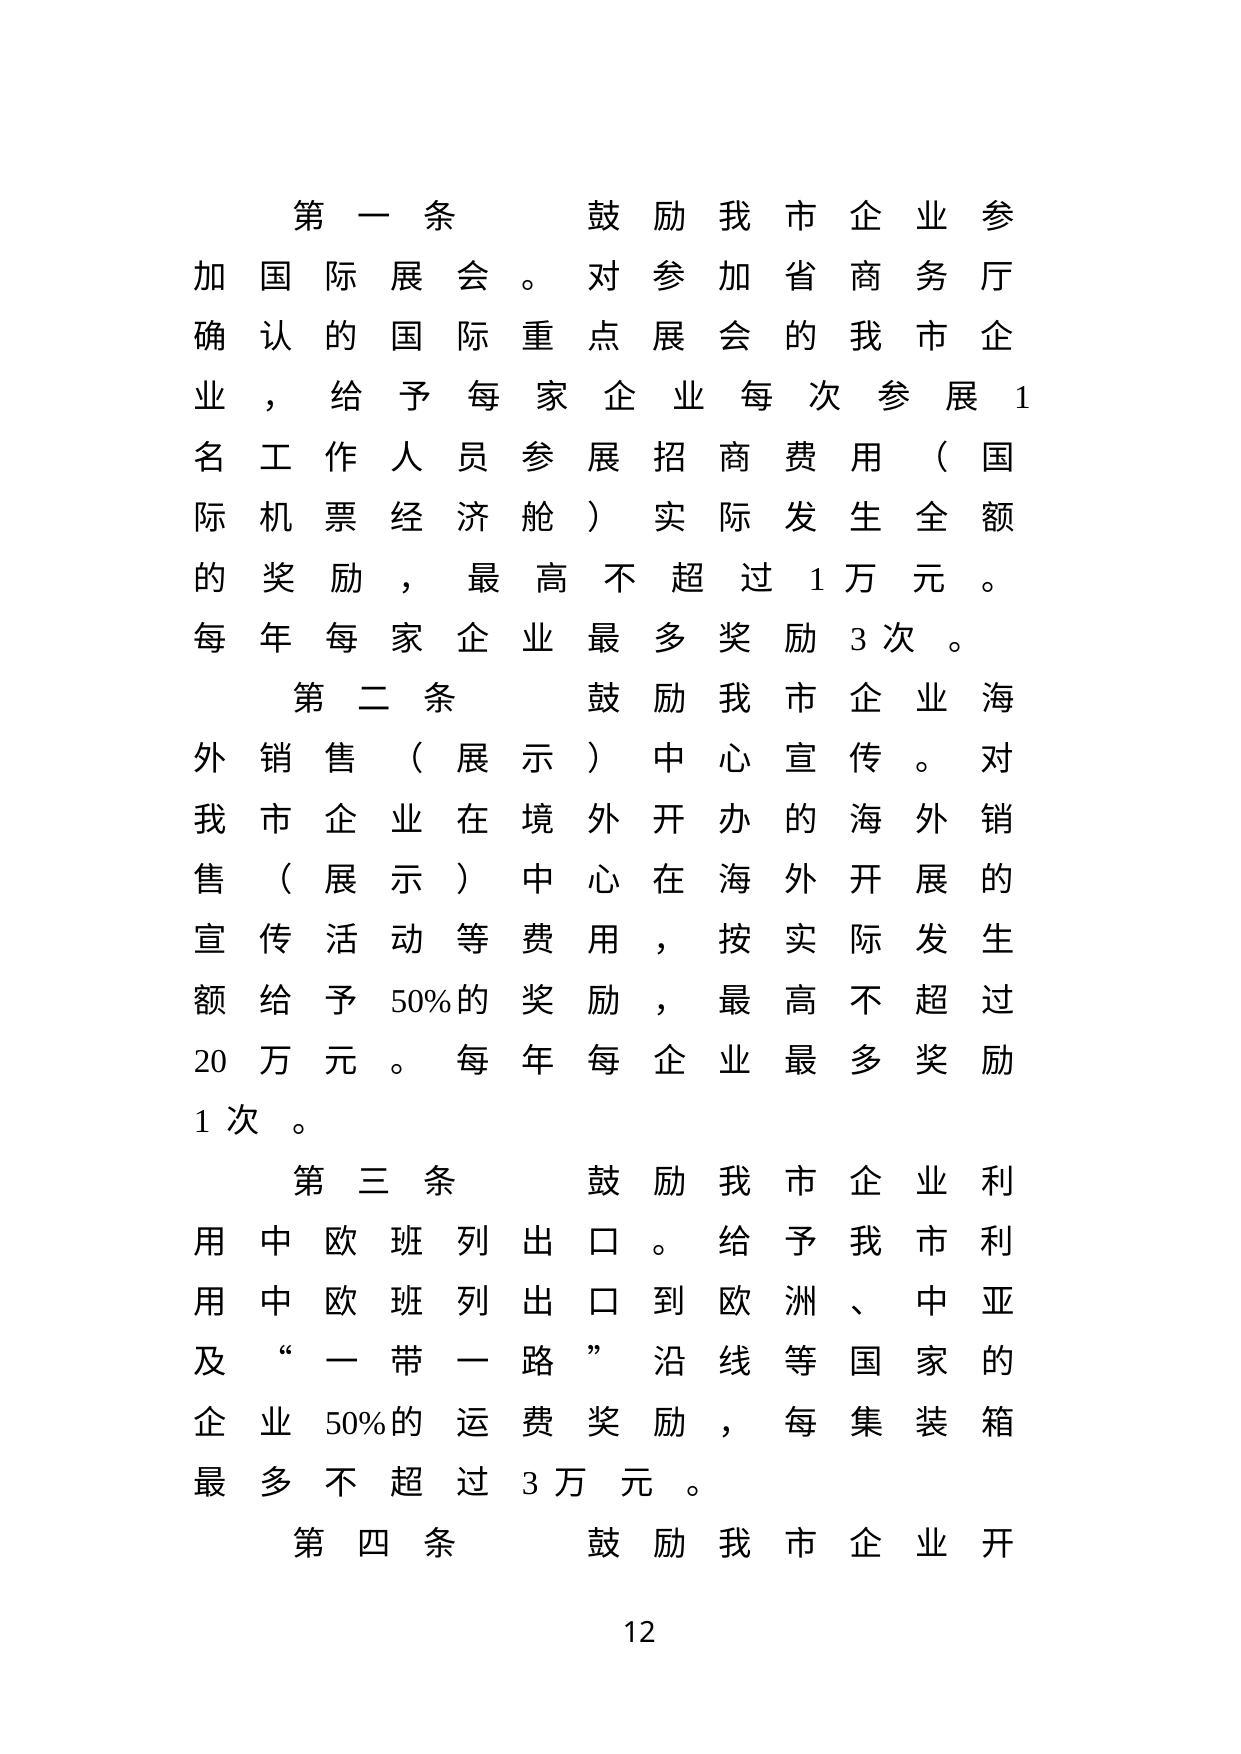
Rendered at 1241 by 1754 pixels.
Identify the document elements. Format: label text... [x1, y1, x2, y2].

text 第二条 鼓励我市企业海外销售（展示）中心宣传。对我市企业在境外开办的海外销售（展示）中心在海外开展的宣传活动等费用，按实际发生额给予50%的奖励，最高不超过20万元。每年每企业最多奖励1次。 [193, 666, 1047, 1148]
text 第三条 鼓励我市企业利用中欧班列出口。给予我市利用中欧班列出口到欧洲、中亚及“一带一路”沿线等国家的企业50%的运费奖励，每集装箱最多不超过3万元。 [193, 1148, 1047, 1510]
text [193, 1510, 1047, 1571]
text 第一条 鼓励我市企业参加国际展会。对参加省商务厅确认的国际重点展会的我市企业，给予每家企业每次参展1名工作人员参展招商费用（国际机票经济舱）实际发生全额的奖励，最高不超过1万元。每年每家企业最多奖励3次。 [193, 183, 1047, 666]
